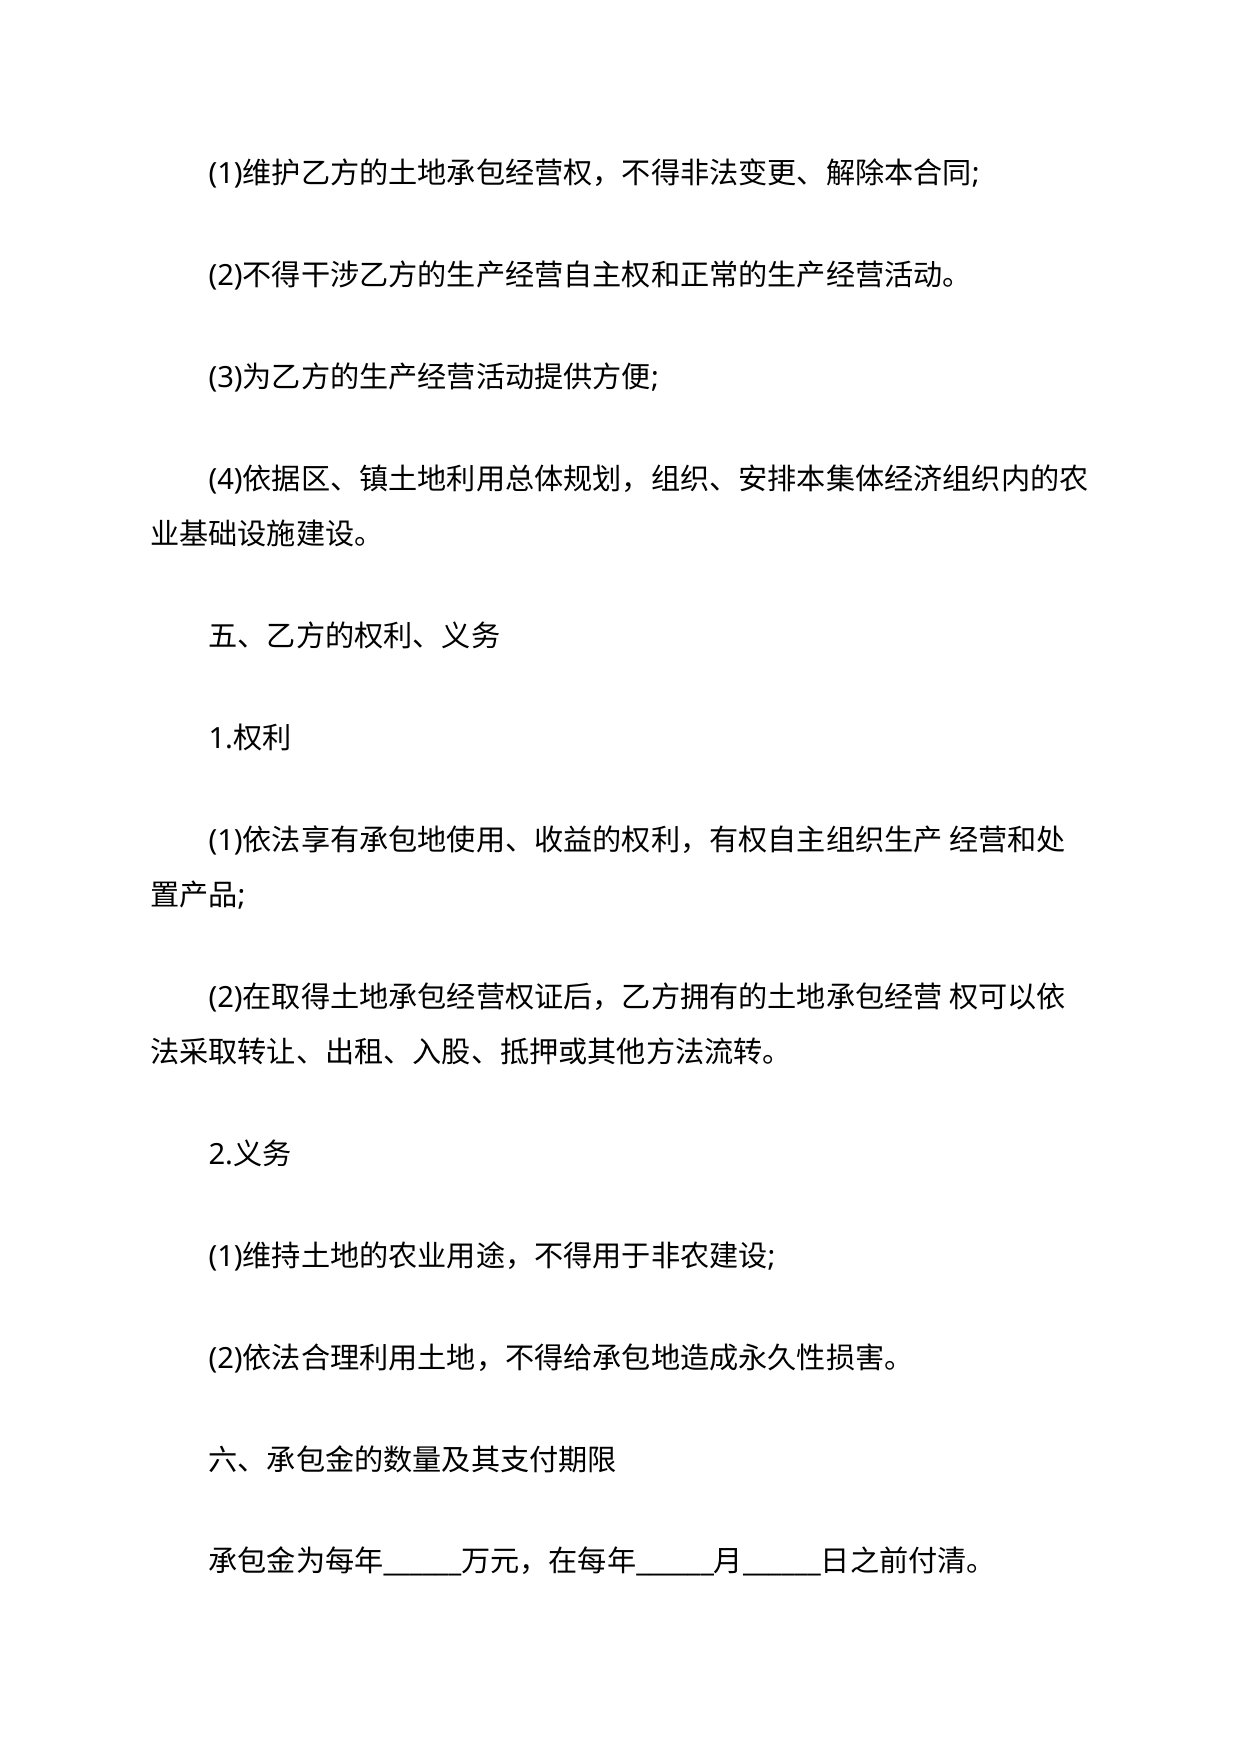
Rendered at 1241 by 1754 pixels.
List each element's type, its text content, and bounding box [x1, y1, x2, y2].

text (3)为乙方的生产经营活动提供方便; [150, 354, 1090, 396]
text (2)依法合理利用土地，不得给承包地造成永久性损害。 [150, 1334, 1090, 1377]
text (2)在取得土地承包经营权证后，乙方拥有的土地承包经营 权可以依法采取转让、出租、入股、抵押或其他方法流转。 [150, 973, 1090, 1071]
text 2.义务 [150, 1130, 1090, 1173]
text (1)依法享有承包地使用、收益的权利，有权自主组织生产 经营和处置产品; [150, 816, 1090, 914]
text (1)维护乙方的土地承包经营权，不得非法变更、解除本合同; [150, 150, 1090, 192]
text 五、乙方的权利、义务 [150, 613, 1090, 655]
text 1.权利 [150, 714, 1090, 757]
text (4)依据区、镇土地利用总体规划，组织、安排本集体经济组织内的农业基础设施建设。 [150, 456, 1090, 553]
text 六、承包金的数量及其支付期限 [150, 1436, 1090, 1478]
text (1)维持土地的农业用途，不得用于非农建设; [150, 1232, 1090, 1274]
text (2)不得干涉乙方的生产经营自主权和正常的生产经营活动。 [150, 252, 1090, 294]
text 承包金为每年______万元，在每年______月______日之前付清。 [150, 1538, 1090, 1580]
